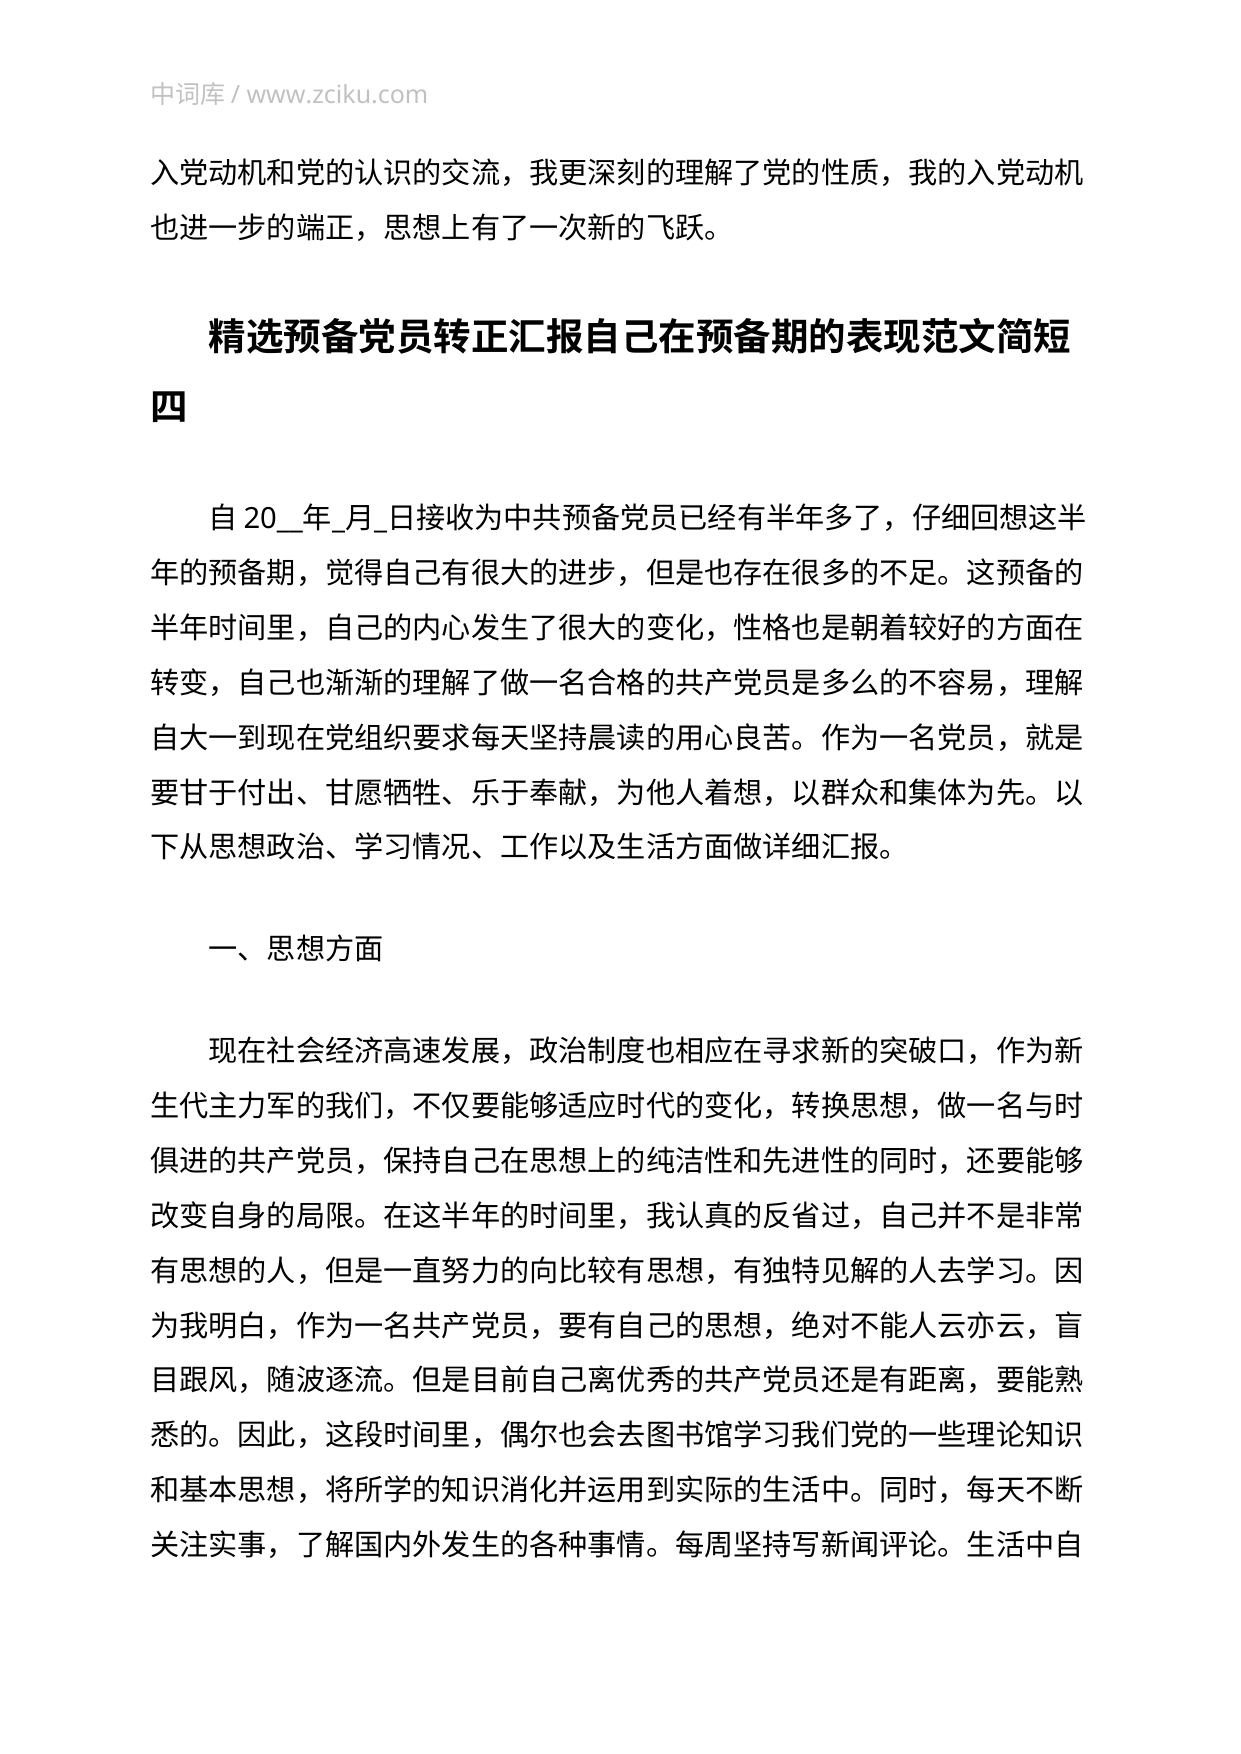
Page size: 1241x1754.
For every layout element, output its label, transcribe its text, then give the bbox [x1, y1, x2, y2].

text 精选预备党员转正汇报自己在预备期的表现范文简短四 [150, 307, 1090, 431]
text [150, 150, 1090, 247]
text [150, 1028, 1090, 1564]
text 自20__年_月_日接收为中共预备党员已经有半年多了，仔细回想这半年的预备期，觉得自己有很大的进步，但是也存在很多的不足。这预备的半年时间里，自己的内心发生了很大的变化，性格也是朝着较好的方面在转变，自己也渐渐的理解了做一名合格的共产党员是多么的不容易，理解自大一到现在党组织要求每天坚持晨读的用心良苦。作为一名党员，就是要甘于付出、甘愿牺牲、乐于奉献，为他人着想，以群众和集体为先。以下从思想政治、学习情况、工作以及生活方面做详细汇报。 [150, 494, 1090, 866]
text 一、思想方面 [150, 926, 1090, 968]
